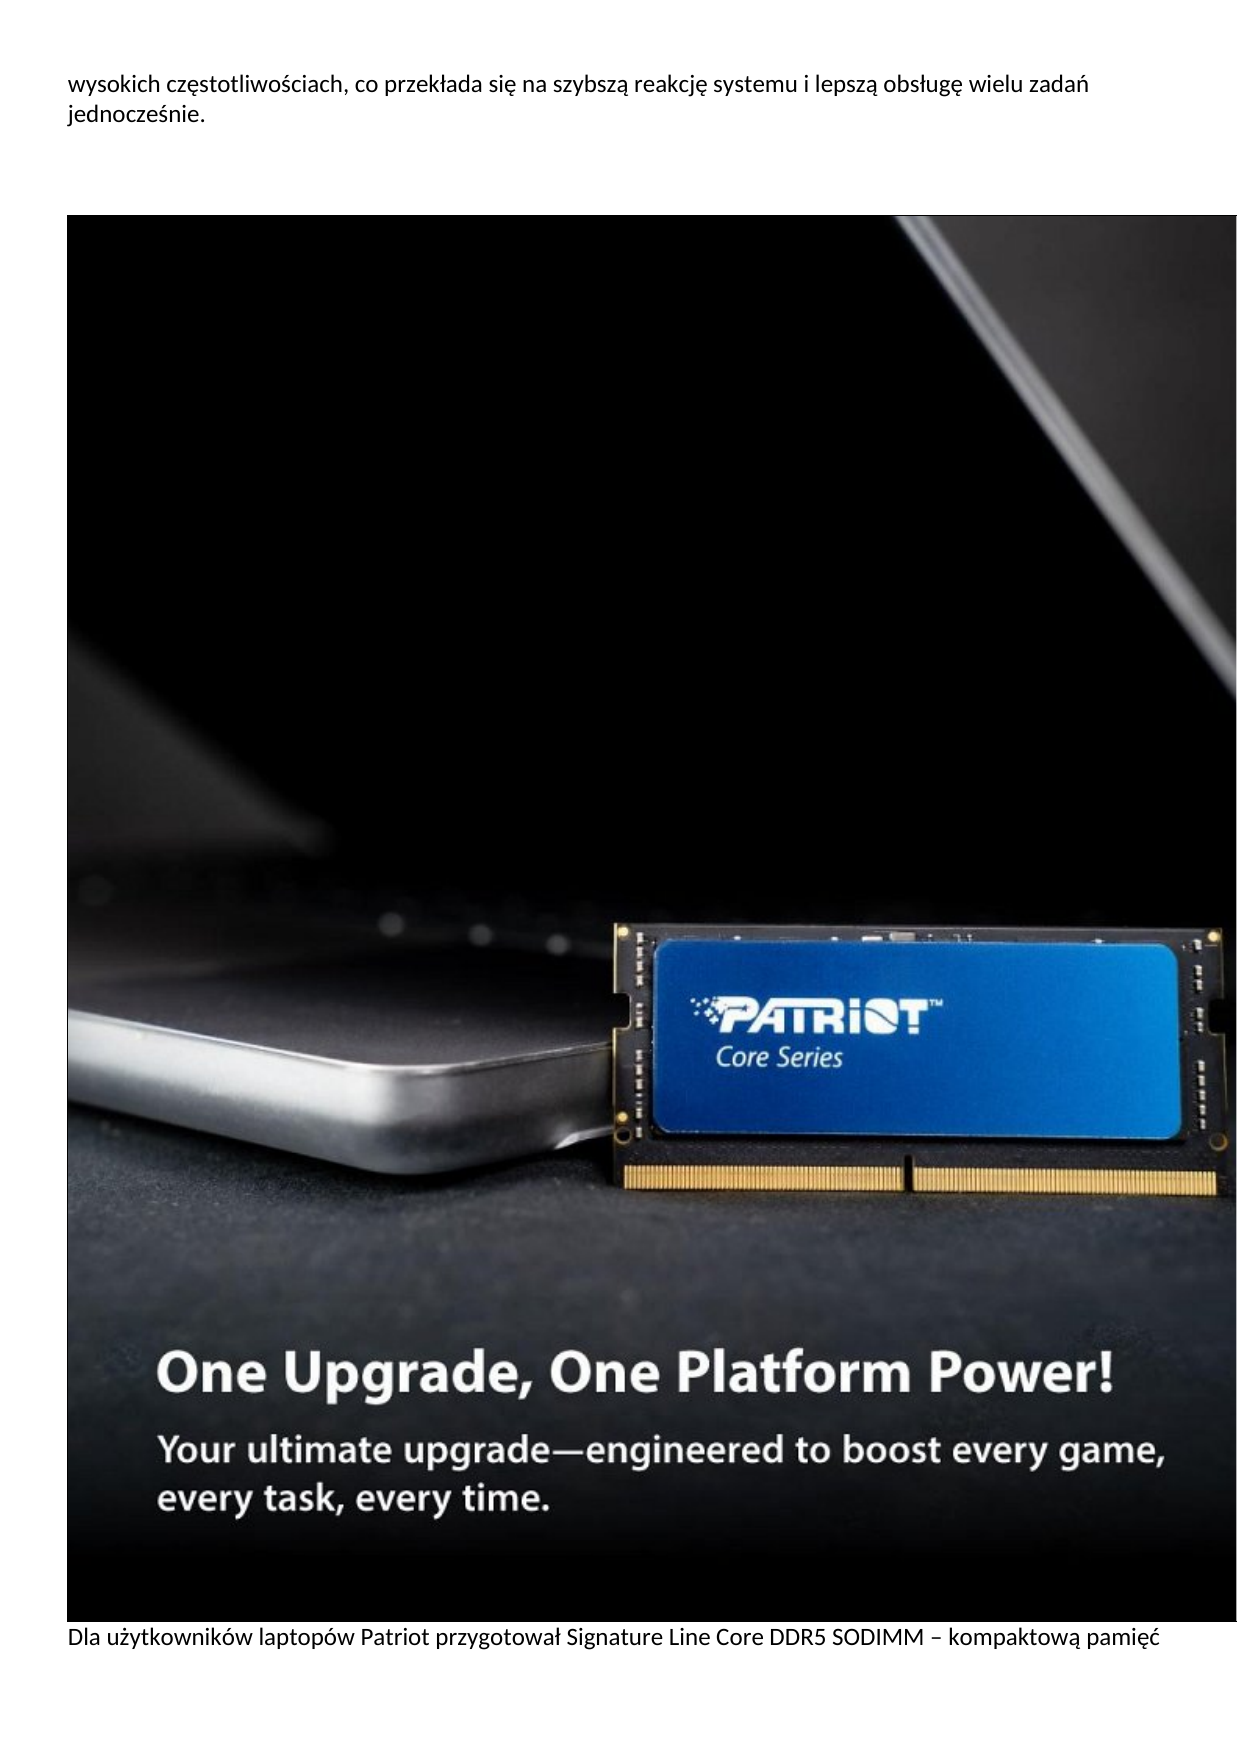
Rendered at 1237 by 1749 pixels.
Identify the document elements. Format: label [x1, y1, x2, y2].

picture [68, 216, 1237, 1621]
text [68, 68, 1169, 129]
text [68, 1622, 1169, 1652]
